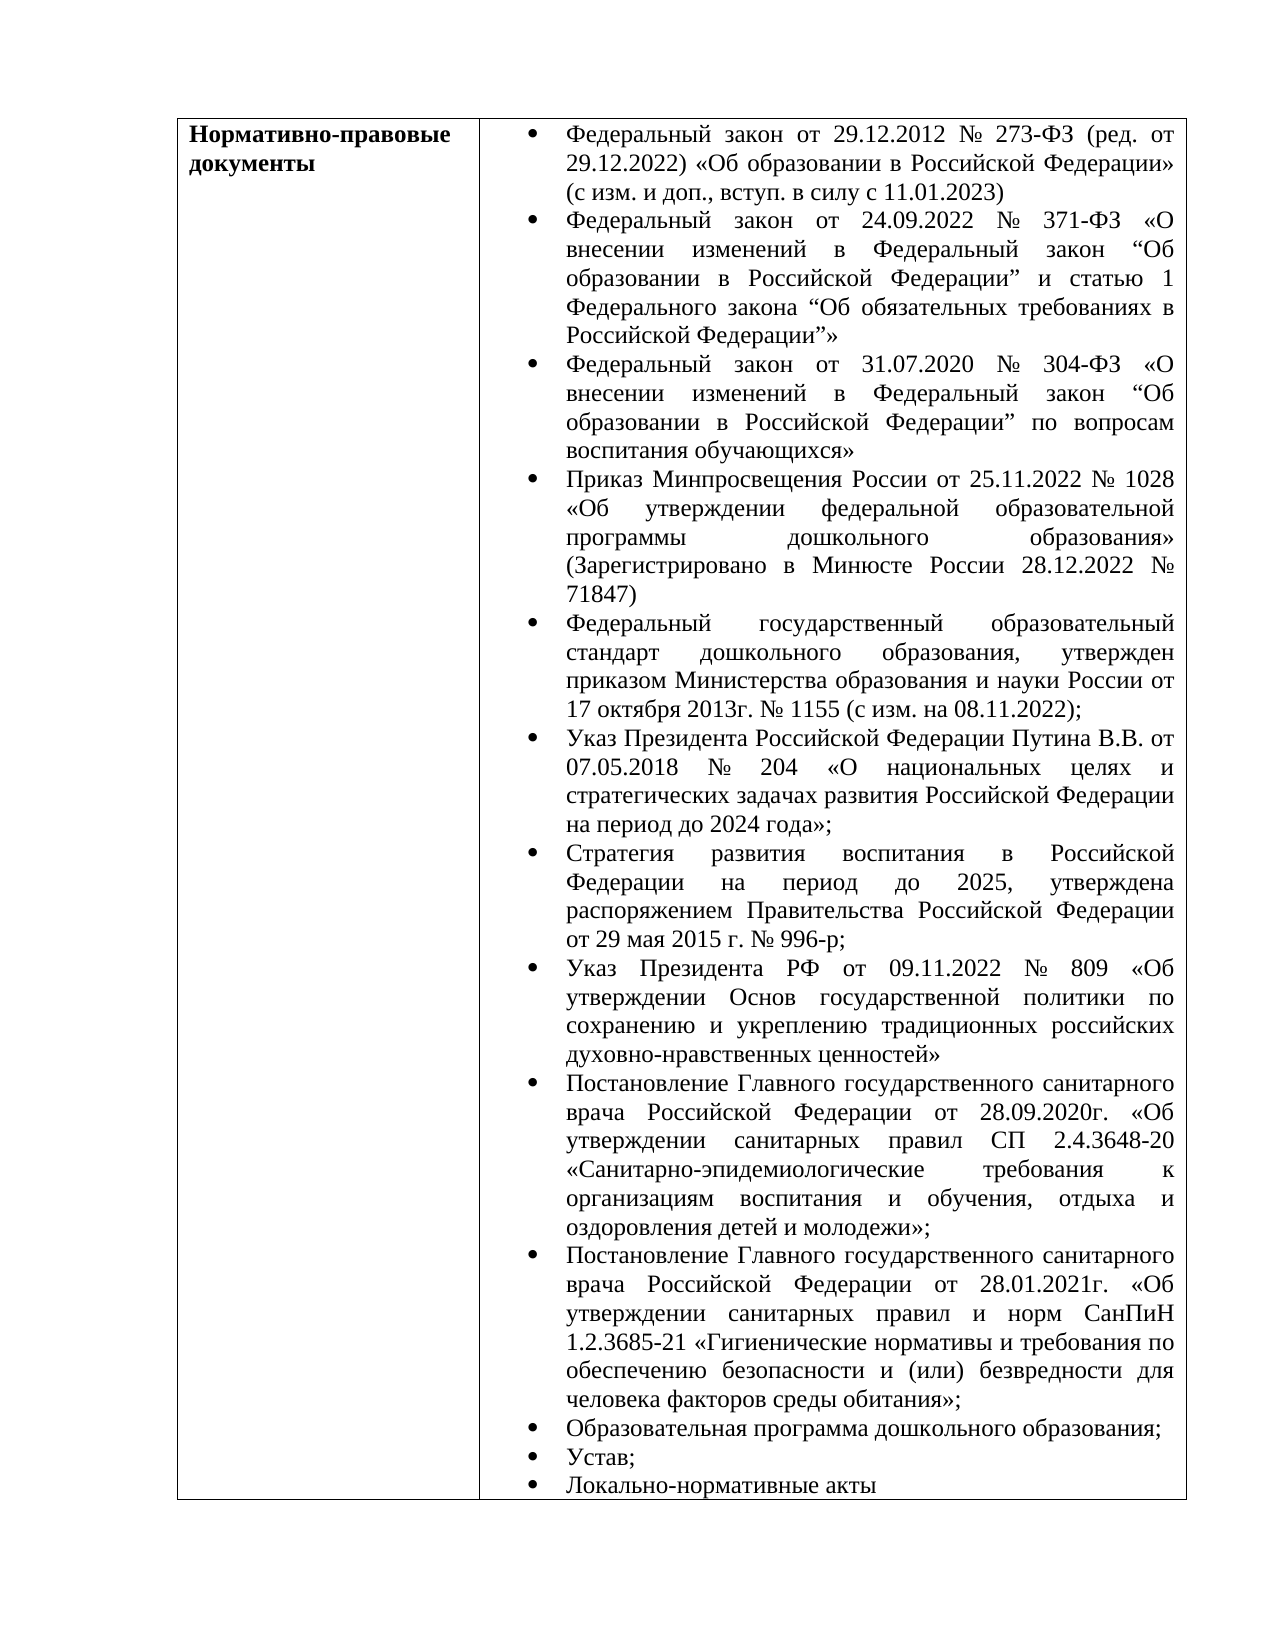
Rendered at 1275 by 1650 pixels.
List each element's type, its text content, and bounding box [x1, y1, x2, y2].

table_cell Нормативно-правовые документы [178, 119, 479, 1499]
table_cell Федеральный закон от 29.12.2012 № 273-ФЗ (ред. от 29.12.2022) «Об образовании в Российской Федерации» (с изм. и доп., вступ. в силу с 11.01.2023) Федеральный закон от 24.09.2022 № 371-ФЗ «О внесении изменений в Федеральный закон “Об образовании в Российской Федерации” и статью 1 Федерального закона “Об обязательных требованиях в Российской Федерации”» Федеральный закон от 31.07.2020 № 304-ФЗ «О внесении изменений в Федеральный закон “Об образовании в Российской Федерации” по вопросам воспитания обучающихся» Приказ Минпросвещения России от 25.11.2022 № 1028 «Об утверждении федеральной образовательной программы дошкольного образования» (Зарегистрировано в Минюсте России 28.12.2022 № 71847) Федеральный государственный образовательный стандарт дошкольного образования, утвержден приказом Министерства образования и науки России от 17 октября 2013г. № 1155 (с изм. на 08.11.2022); Указ Президента Российской Федерации Путина В.В. от 07.05.2018 № 204 «О национальных целях и стратегических задачах развития Российской Федерации на период до 2024 года»; Стратегия развития воспитания в Российской Федерации на период до 2025, утверждена распоряжением Правительства Российской Федерации от 29 мая 2015 г. № 996-р; Указ Президента РФ от 09.11.2022 № 809 «Об утверждении Основ государственной политики по сохранению и укреплению традиционных российских духовно-нравственных ценностей» Постановление Главного государственного санитарного врача Российской Федерации от 28.09.2020г. «Об утверждении санитарных правил СП 2.4.3648-20 «Санитарно-эпидемиологические требования к организациям воспитания и обучения, отдыха и оздоровления детей и молодежи»; Постановление Главного государственного санитарного врача Российской Федерации от 28.01.2021г. «Об утверждении санитарных правил и норм СанПиН 1.2.3685-21 «Гигиенические нормативы и требования по обеспечению безопасности и (или) безвредности для человека факторов среды обитания»; Образовательная программа дошкольного образования; Устав; Локально-нормативные акты [480, 119, 1186, 1499]
